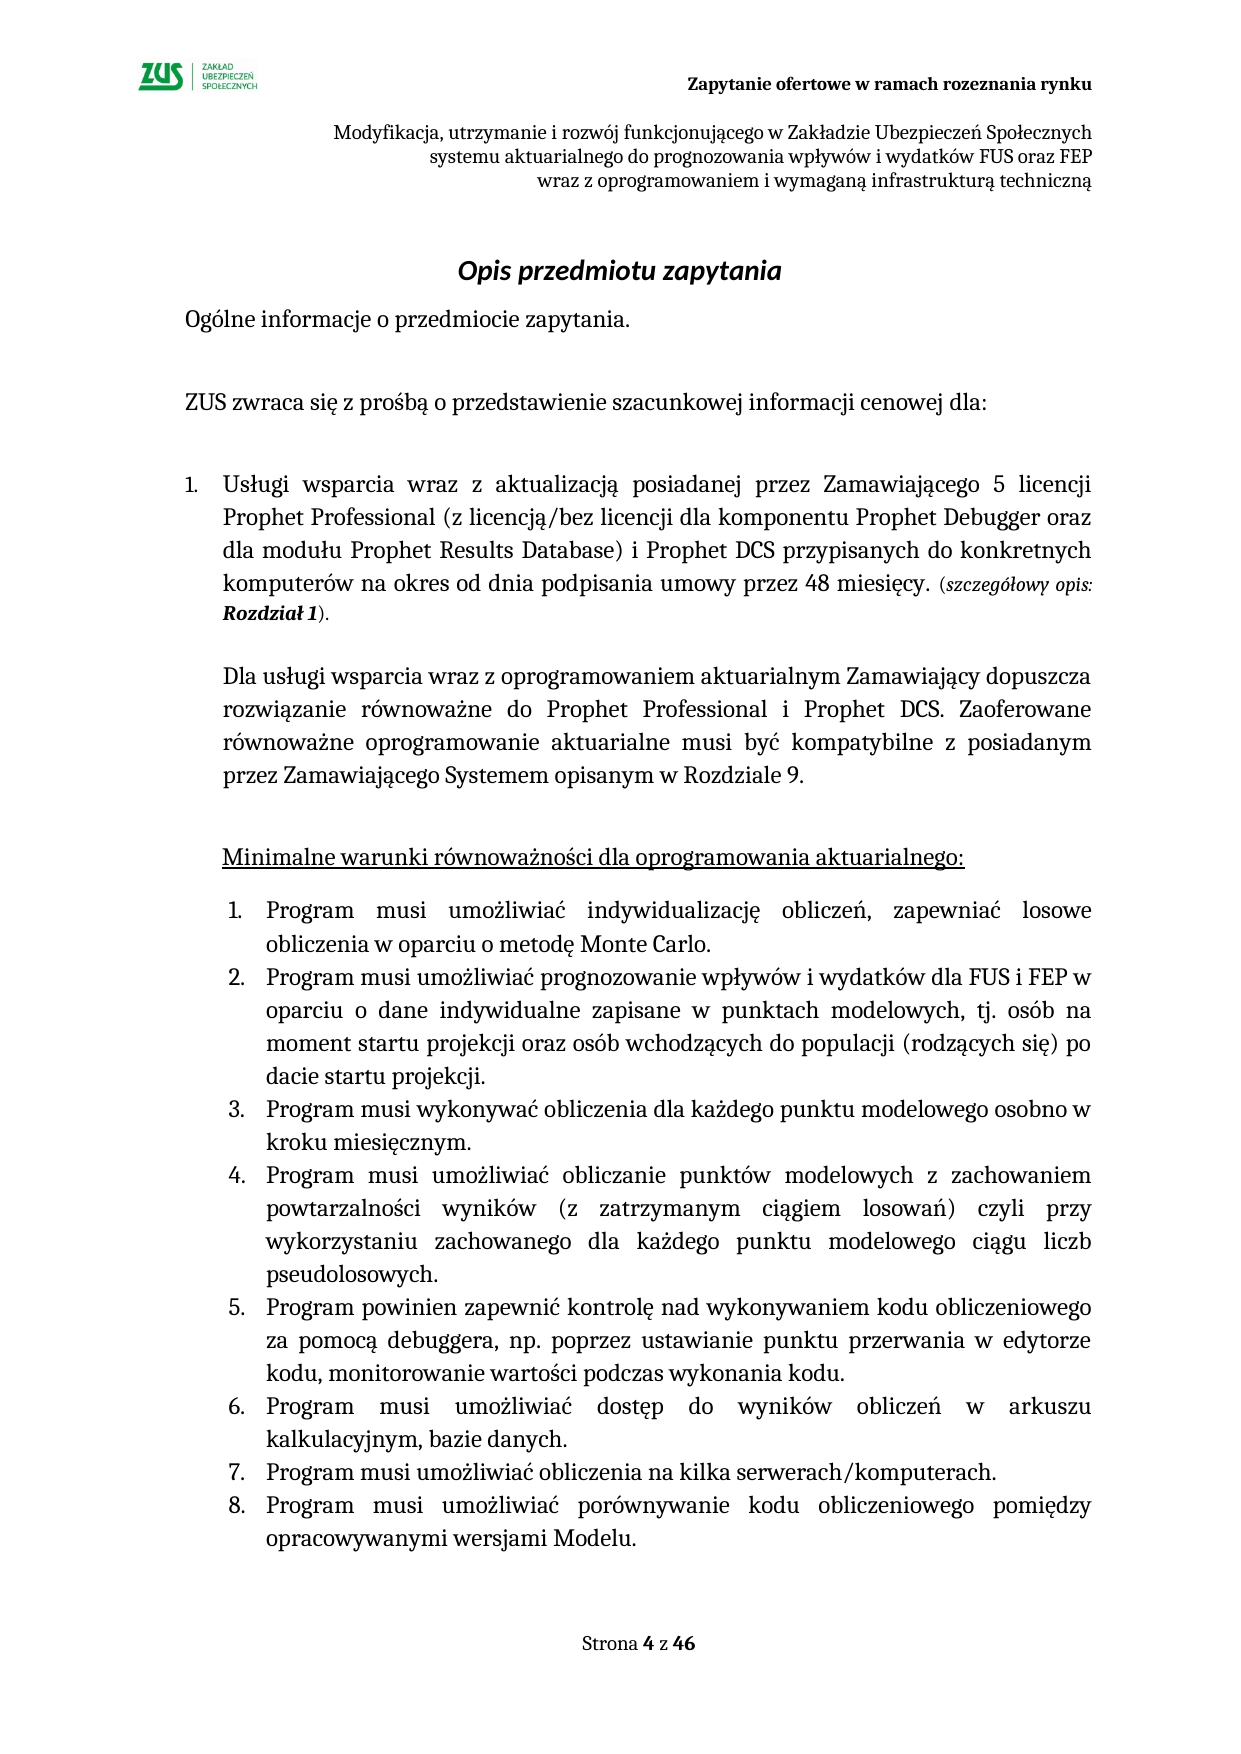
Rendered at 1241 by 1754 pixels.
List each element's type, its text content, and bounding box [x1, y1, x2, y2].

subtitle Opis przedmiotu zapytania [148, 252, 1092, 287]
list Program musi umożliwiać indywidualizację obliczeń, zapewniać losowe obliczenia w oparciu o metodę Monte Carlo. [228, 896, 1092, 958]
text Minimalne warunki równoważności dla oprogramowania aktuarialnego: [222, 843, 1092, 871]
list Dla usługi wsparcia wraz z oprogramowaniem aktuarialnym Zamawiający dopuszcza rozwiązanie równoważne do Prophet Professional i Prophet DCS. Zaoferowane równoważne oprogramowanie aktuarialne musi być kompatybilne z posiadanym przez Zamawiającego Systemem opisanym w Rozdziale 9. [223, 662, 1092, 790]
list Program musi umożliwiać dostęp do wyników obliczeń w arkuszu kalkulacyjnym, bazie danych. [228, 1392, 1092, 1453]
text Ogólne informacje o przedmiocie zapytania. [148, 305, 1092, 334]
list Program musi umożliwiać obliczenia na kilka serwerach/komputerach. [228, 1458, 1092, 1487]
text ZUS zwraca się z prośbą o przedstawienie szacunkowej informacji cenowej dla: [148, 388, 1092, 417]
list Program musi umożliwiać prognozowanie wpływów i wydatków dla FUS i FEP w oparciu o dane indywidualne zapisane w punktach modelowych, tj. osób na moment startu projekcji oraz osób wchodzących do populacji (rodzących się) po dacie startu projekcji. [228, 962, 1092, 1090]
list Usługi wsparcia wraz z aktualizacją posiadanej przez Zamawiającego 5 licencji Prophet Professional (z licencją/bez licencji dla komponentu Prophet Debugger oraz dla modułu Prophet Results Database) i Prophet DCS przypisanych do konkretnych komputerów na okres od dnia podpisania umowy przez 48 miesięcy. (szczegółowy opis: Rozdział 1). [185, 470, 1092, 626]
list Program musi wykonywać obliczenia dla każdego punktu modelowego osobno w kroku miesięcznym. [228, 1094, 1092, 1156]
list Program powinien zapewnić kontrolę nad wykonywaniem kodu obliczeniowego za pomocą debuggera, np. poprzez ustawianie punktu przerwania w edytorze kodu, monitorowanie wartości podczas wykonania kodu. [228, 1293, 1092, 1387]
list Program musi umożliwiać obliczanie punktów modelowych z zachowaniem powtarzalności wyników (z zatrzymanym ciągiem losowań) czyli przy wykorzystaniu zachowanego dla każdego punktu modelowego ciągu liczb pseudolosowych. [228, 1161, 1092, 1288]
picture [136, 58, 259, 93]
list Program musi umożliwiać porównywanie kodu obliczeniowego pomiędzy opracowywanymi wersjami Modelu. [228, 1491, 1092, 1553]
